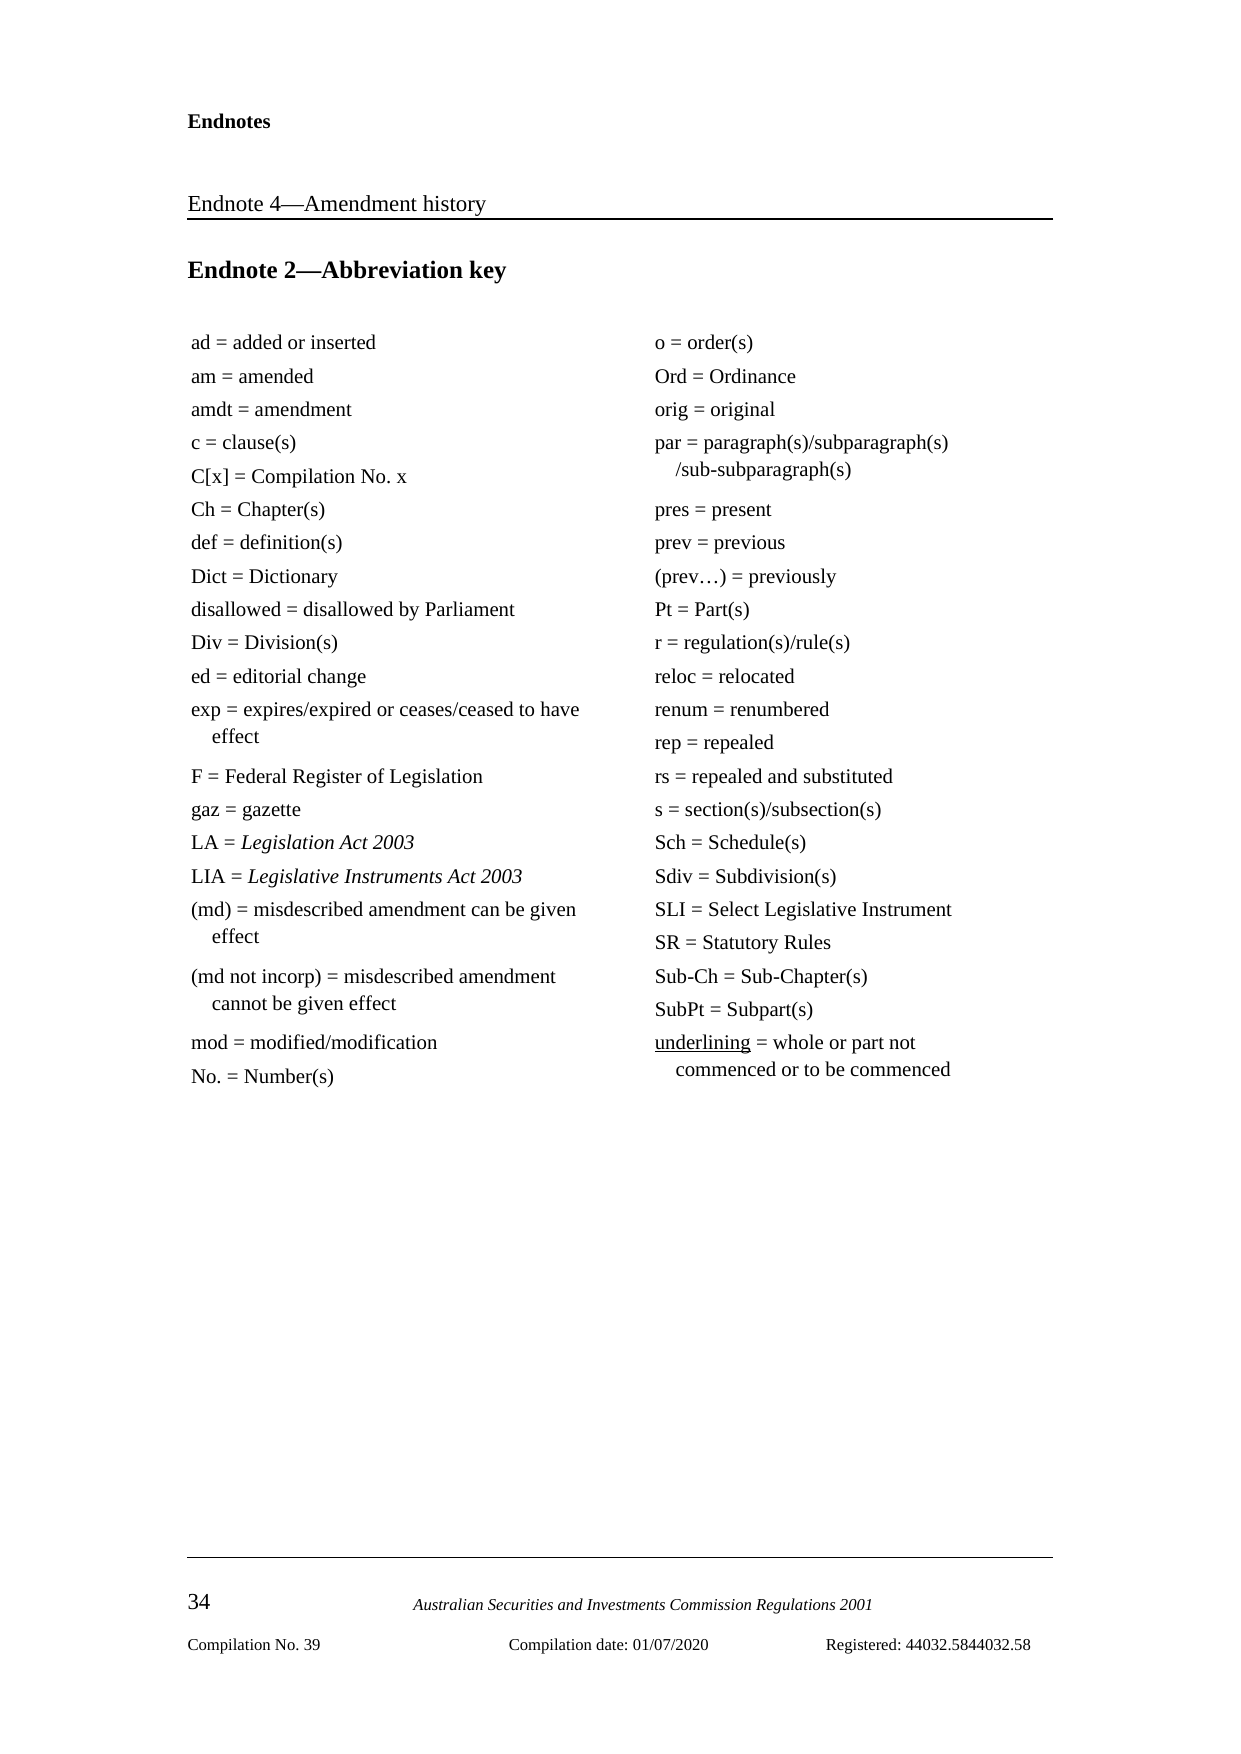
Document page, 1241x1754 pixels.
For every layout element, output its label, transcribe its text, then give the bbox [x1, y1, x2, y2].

table_cell s = section(s)/subsection(s) [640, 788, 1042, 821]
table_cell No. = Number(s) [176, 1054, 640, 1088]
table_cell Sdiv = Subdivision(s) [640, 854, 1042, 888]
table_cell r = regulation(s)/rule(s) [640, 621, 1042, 654]
table_cell effect [176, 921, 640, 954]
table_cell renum = renumbered [640, 688, 1042, 721]
table_cell rs = repealed and substituted [640, 754, 1042, 788]
table_cell c = clause(s) [176, 421, 640, 454]
table_header ad = added or inserted [176, 321, 640, 354]
table_cell F = Federal Register of Legislation [176, 754, 640, 788]
table_cell Sch = Schedule(s) [640, 821, 1042, 854]
table_cell exp = expires/expired or ceases/ceased to have [176, 688, 640, 721]
table_cell commenced or to be commenced [640, 1054, 1042, 1088]
table_cell rep = repealed [640, 721, 1042, 754]
table_cell LIA = Legislative Instruments Act 2003 [176, 854, 640, 888]
table_cell pres = present [640, 488, 1042, 521]
subtitle Endnote 2—Abbreviation key [187, 255, 1053, 283]
table_cell Ord = Ordinance [640, 354, 1042, 388]
table_cell Dict = Dictionary [176, 554, 640, 588]
table_cell gaz = gazette [176, 788, 640, 821]
table_cell amdt = amendment [176, 388, 640, 421]
table_cell effect [176, 721, 640, 754]
table_cell cannot be given effect [176, 988, 640, 1021]
table_cell reloc = relocated [640, 654, 1042, 688]
table_header o = order(s) [640, 321, 1042, 354]
table_cell prev = previous [640, 521, 1042, 554]
table_cell C[x] = Compilation No. x [176, 454, 640, 488]
table_cell Sub-Ch = Sub-Chapter(s) [640, 954, 1042, 988]
table_cell disallowed = disallowed by Parliament [176, 588, 640, 621]
table_cell SR = Statutory Rules [640, 921, 1042, 954]
table_cell underlining = whole or part not [640, 1021, 1042, 1054]
table_cell (md not incorp) = misdescribed amendment [176, 954, 640, 988]
table_cell SLI = Select Legislative Instrument [640, 888, 1042, 921]
table_cell def = definition(s) [176, 521, 640, 554]
table_cell (md) = misdescribed amendment can be given [176, 888, 640, 921]
table_cell ed = editorial change [176, 654, 640, 688]
table_cell SubPt = Subpart(s) [640, 988, 1042, 1021]
table_cell LA = Legislation Act 2003 [176, 821, 640, 854]
table_cell orig = original [640, 388, 1042, 421]
table_cell am = amended [176, 354, 640, 388]
table_cell Div = Division(s) [176, 621, 640, 654]
table_cell (prev…) = previously [640, 554, 1042, 588]
table_cell Pt = Part(s) [640, 588, 1042, 621]
table_cell mod = modified/modification [176, 1021, 640, 1054]
table_cell Ch = Chapter(s) [176, 488, 640, 521]
table_cell par = paragraph(s)/subparagraph(s) [640, 421, 1042, 454]
table_cell /sub-subparagraph(s) [640, 454, 1042, 488]
